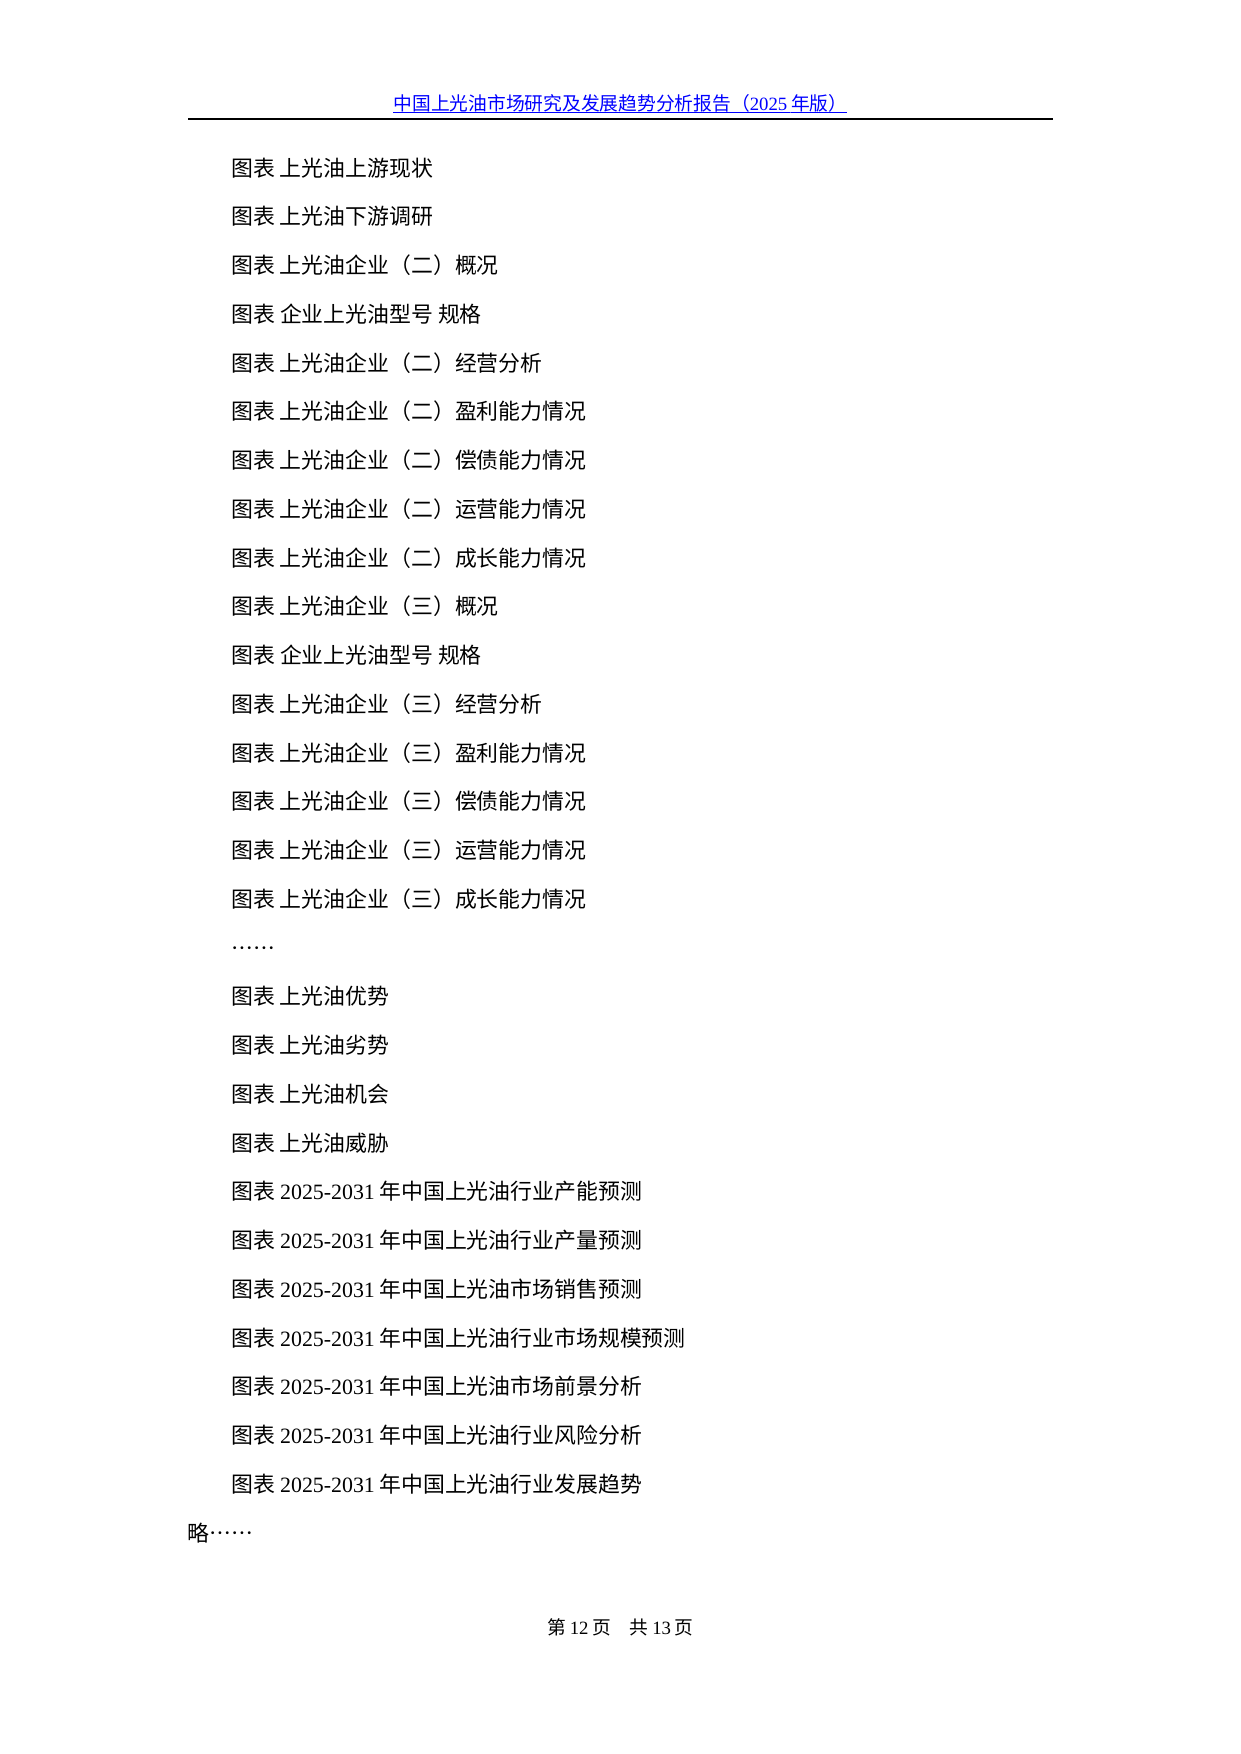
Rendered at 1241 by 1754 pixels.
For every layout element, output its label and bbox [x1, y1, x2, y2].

text [187, 150, 1053, 1548]
